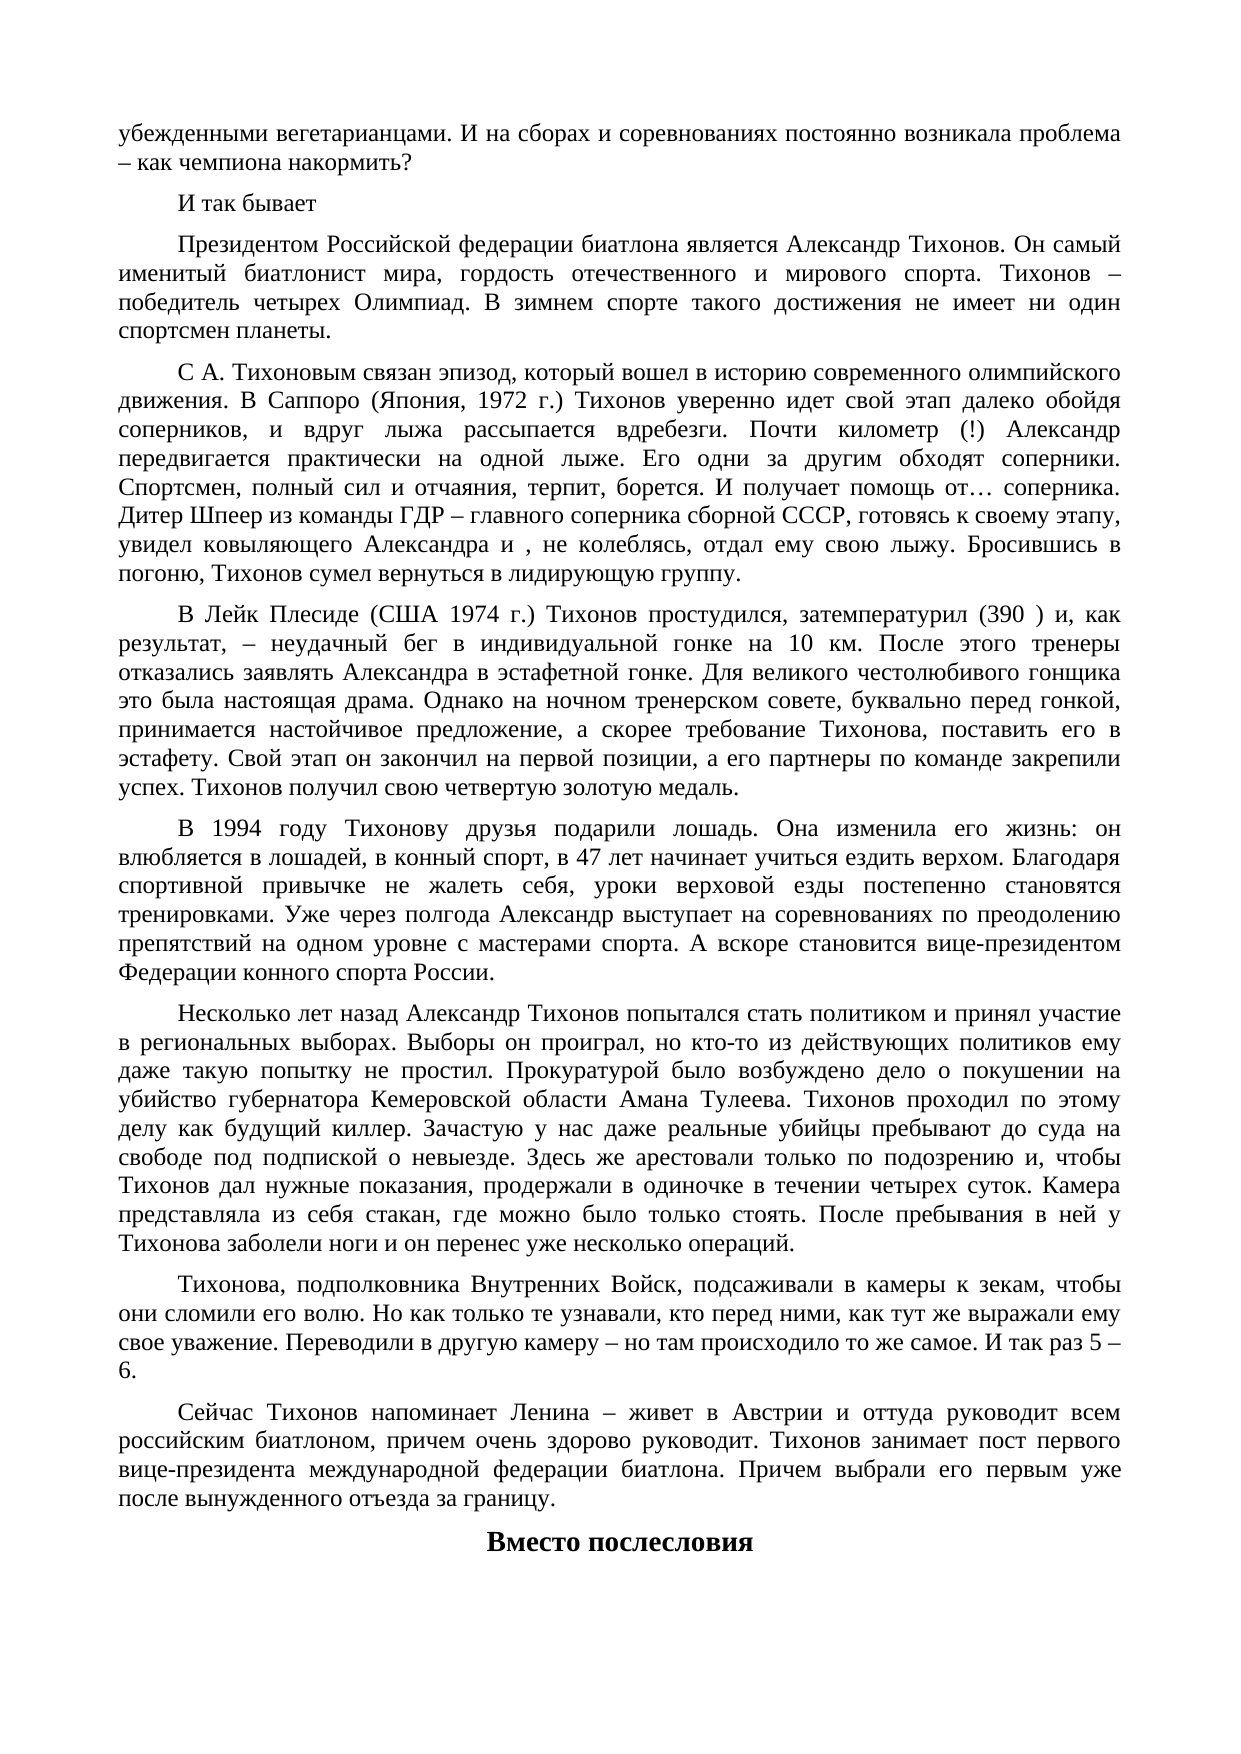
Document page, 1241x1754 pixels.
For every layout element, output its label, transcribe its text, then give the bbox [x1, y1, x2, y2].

text Вместо послесловия [118, 1524, 1122, 1558]
text Тихонова, подполковника Внутренних Войск, подсаживали в камеры к зекам, чтобы они сломили его волю. Но как только те узнавали, кто перед ними, как тут же выражали ему свое уважение. Переводили в другую камеру – но там происходило то же самое. И так раз 5 – 6. [118, 1269, 1122, 1384]
text Президентом Российской федерации биатлона является Александр Тихонов. Он самый именитый биатлонист мира, гордость отечественного и мирового спорта. Тихонов – победитель четырех Олимпиад. В зимнем спорте такого достижения не имеет ни один спортсмен планеты. [118, 229, 1122, 344]
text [118, 118, 1122, 176]
text В Лейк Плесиде (США .) Тихонов простудился, затемпературил (390 ) и, как результат, – неудачный бег в индивидуальной гонке на . После этого тренеры отказались заявлять Александра в эстафетной гонке. Для великого честолюбивого гонщика это была настоящая драма. Однако на ночном тренерском совете, буквально перед гонкой, принимается настойчивое предложение, а скорее требование Тихонова, поставить его в эстафету. Свой этап он закончил на первой позиции, а его партнеры по команде закрепили успех. Тихонов получил свою четвертую золотую медаль. [118, 599, 1122, 801]
text И так бывает [118, 188, 1122, 217]
text Несколько лет назад Александр Тихонов попытался стать политиком и принял участие в региональных выборах. Выборы он проиграл, но кто-то из действующих политиков ему даже такую попытку не простил. Прокуратурой было возбуждено дело о покушении на убийство губернатора Кемеровской области Амана Тулеева. Тихонов проходил по этому делу как будущий киллер. Зачастую у нас даже реальные убийцы пребывают до суда на свободе под подпиской о невыезде. Здесь же арестовали только по подозрению и, чтобы Тихонов дал нужные показания, продержали в одиночке в течении четырех суток. Камера представляла из себя стакан, где можно было только стоять. После пребывания в ней у Тихонова заболели ноги и он перенес уже несколько операций. [118, 998, 1122, 1257]
text Сейчас Тихонов напоминает Ленина – живет в Австрии и оттуда руководит всем российским биатлоном, причем очень здорово руководит. Тихонов занимает пост первого вице-президента международной федерации биатлона. Причем выбрали его первым уже после вынужденного отъезда за границу. [118, 1397, 1122, 1512]
text С А. Тихоновым связан эпизод, который вошел в историю современного олимпийского движения. В Саппоро (Япония, .) Тихонов уверенно идет свой этап далеко обойдя соперников, и вдруг лыжа рассыпается вдребезги. Почти километр (!) Александр передвигается практически на одной лыже. Его одни за другим обходят соперники. Спортсмен, полный сил и отчаяния, терпит, борется. И получает помощь от… соперника. Дитер Шпеер из команды ГДР – главного соперника сборной СССР, готовясь к своему этапу, увидел ковыляющего Александра и , не колеблясь, отдал ему свою лыжу. Бросившись в погоню, Тихонов сумел вернуться в лидирующую группу. [118, 357, 1122, 587]
text В 1994 году Тихонову друзья подарили лошадь. Она изменила его жизнь: он влюбляется в лошадей, в конный спорт, в 47 лет начинает учиться ездить верхом. Благодаря спортивной привычке не жалеть себя, уроки верховой езды постепенно становятся тренировками. Уже через полгода Александр выступает на соревнованиях по преодолению препятствий на одном уровне с мастерами спорта. А вскоре становится вице-президентом Федерации конного спорта России. [118, 813, 1122, 986]
